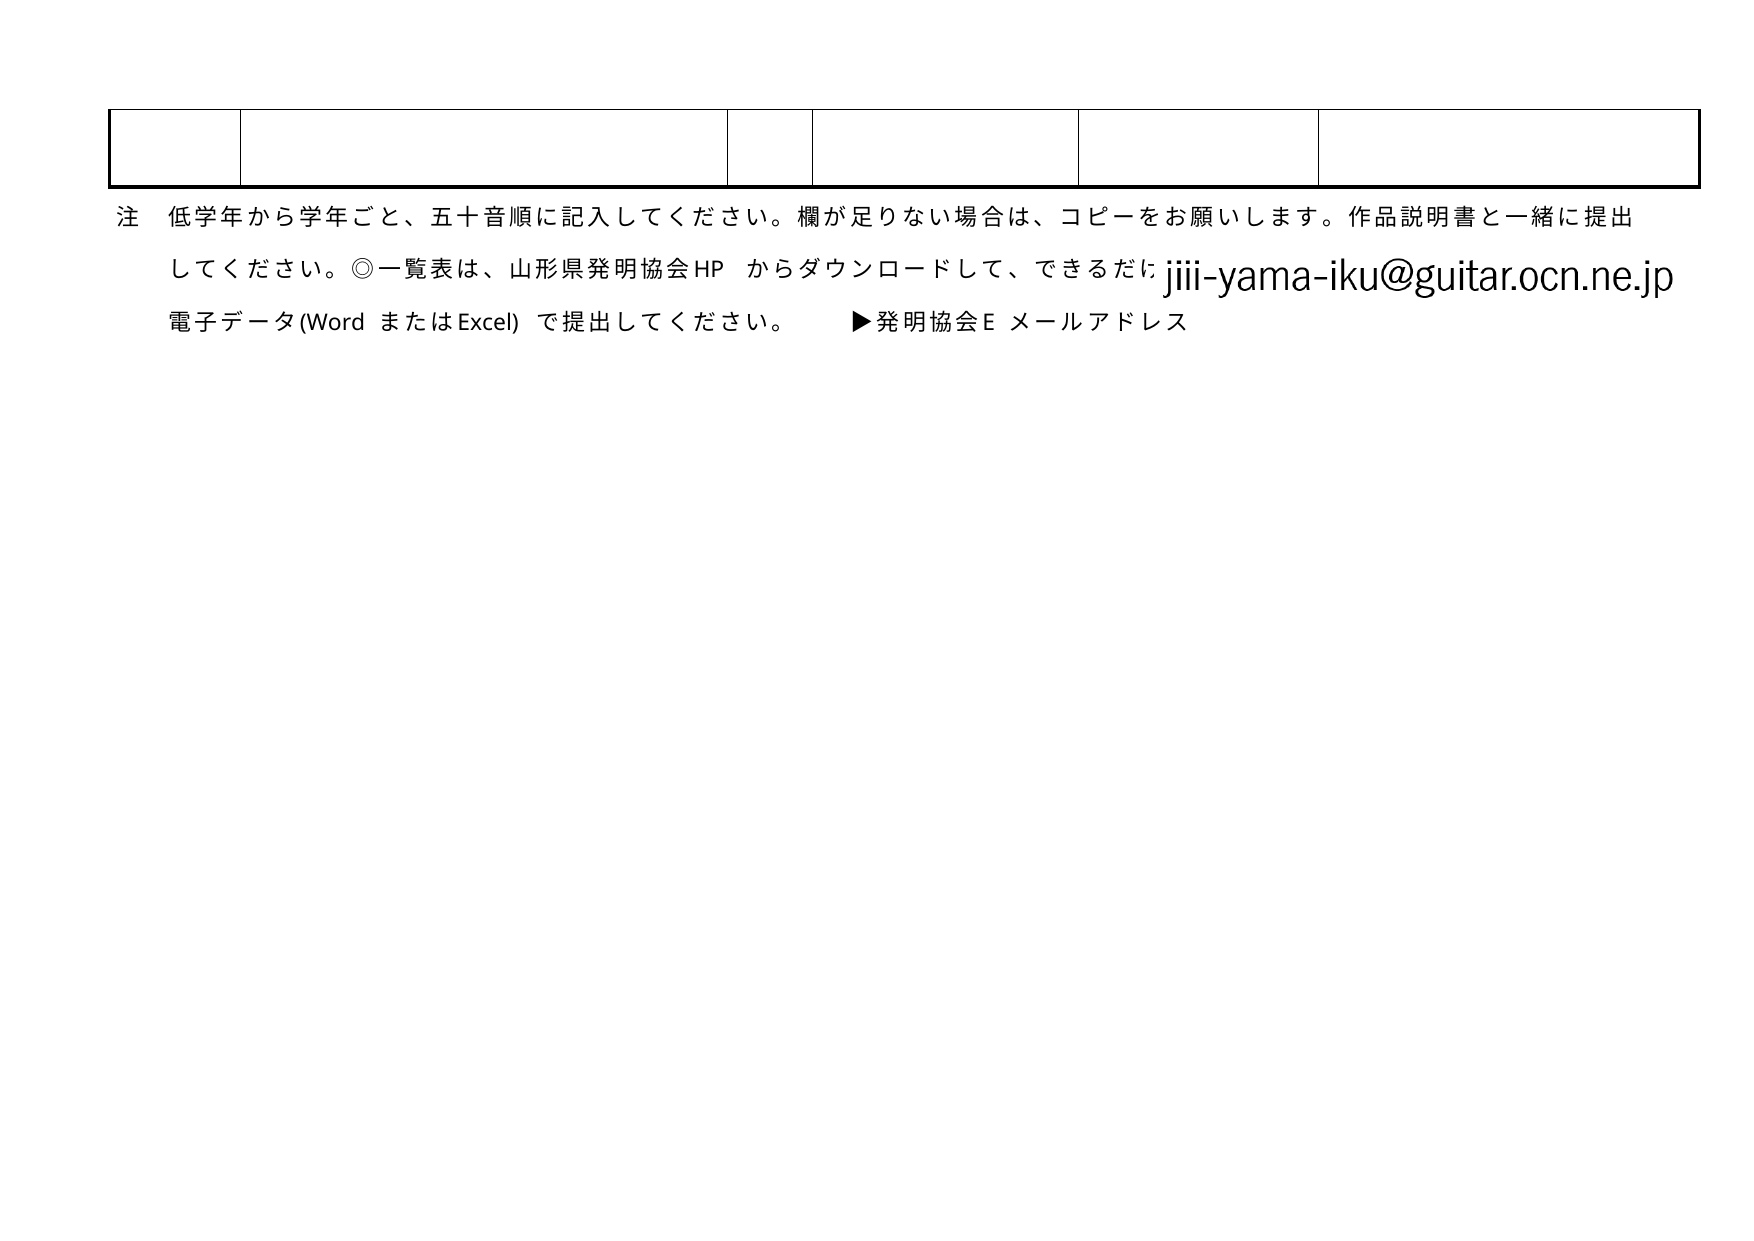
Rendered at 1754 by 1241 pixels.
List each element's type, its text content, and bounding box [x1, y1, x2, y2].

text 注 低学年から学年ごと、五十音順に記入してください。欄が足りない場合は、コピーをお願いします。作品説明書と一緒に提出 [89, 188, 1664, 241]
table_cell [1319, 110, 1698, 185]
table_cell [813, 110, 1078, 185]
text 電子データ(WordまたはExcel)で提出してください。 ▶発明協会Eメールアドレス [89, 294, 1664, 347]
table_cell [111, 110, 240, 185]
table_cell [728, 110, 812, 185]
picture [1154, 248, 1684, 314]
text してください。◎一覧表は、山形県発明協会HPからダウンロードして、できるだけ [89, 241, 1664, 294]
table_cell [1079, 110, 1318, 185]
table_cell [241, 110, 727, 185]
